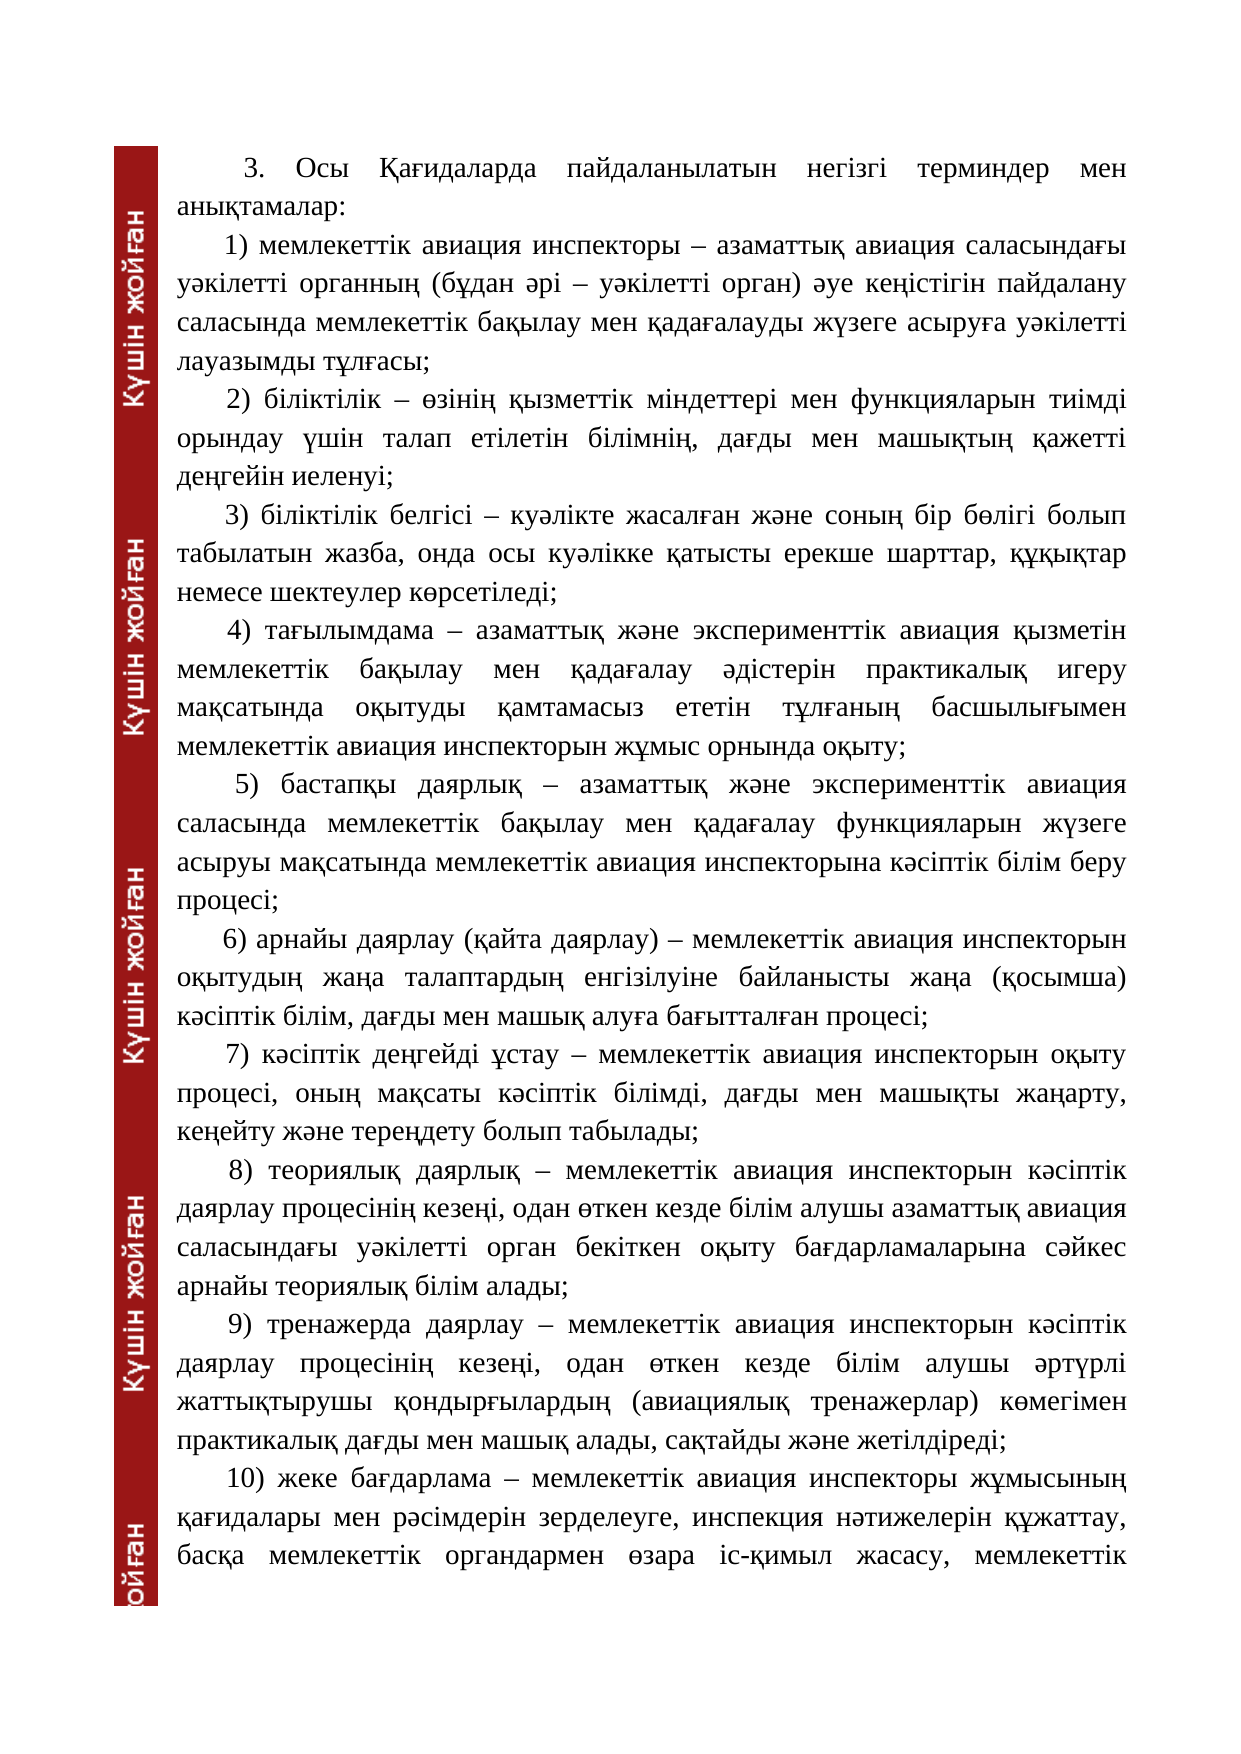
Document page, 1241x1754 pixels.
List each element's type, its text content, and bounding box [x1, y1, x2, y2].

picture [114, 1301, 158, 1306]
text 2) біліктілік – өзінің қызметтік міндеттері мен функцияларын тиімді орындау үшін талап етілетін білімнің, дағды мен машықтың қажетті деңгейін иеленуі; [112, 381, 1128, 492]
text 3) біліктілік белгісі – куәлікте жасалған және соның бір бөлігі болып табылатын жазба, онда осы куәлікке қатысты ерекше шарттар, құқықтар немесе шектеулер көрсетіледі; [112, 497, 1128, 607]
picture [114, 1147, 158, 1152]
text 1) мемлекеттік авиация инспекторы – азаматтық авиация саласындағы уәкілетті органның (бұдан әрі – уәкілетті орган) әуе кеңістігін пайдалану саласында мемлекеттік бақылау мен қадағалауды жүзеге асыруға уәкілетті лауазымды тұлғасы; [112, 227, 1128, 376]
text 4) тағылымдама – азаматтық және эксперименттік авиация қызметін мемлекеттік бақылау мен қадағалау әдістерін практикалық игеру мақсатында оқытуды қамтамасыз ететін тұлғаның басшылығымен мемлекеттік авиация инспекторын жұмыс орнында оқыту; [112, 612, 1128, 762]
picture [114, 1571, 158, 1606]
text 5) бастапқы даярлық – азаматтық және эксперименттік авиация саласында мемлекеттік бақылау мен қадағалау функцияларын жүзеге асыруы мақсатында мемлекеттік авиация инспекторына кәсіптік білім беру процесі; [112, 767, 1128, 916]
text 9) тренажерда даярлау – мемлекеттік авиация инспекторын кәсіптік даярлау процесінің кезеңі, одан өткен кезде білім алушы әртүрлі жаттықтырушы қондырғылардың (авиациялық тренажерлар) көмегімен практикалық дағды мен машық алады, сақтайды және жетілдіреді; [112, 1306, 1128, 1455]
picture [114, 222, 158, 227]
picture [114, 916, 158, 921]
picture [114, 1031, 158, 1036]
text 8) теориялық даярлық – мемлекеттік авиация инспекторын кәсіптік даярлау процесінің кезеңі, одан өткен кезде білім алушы азаматтық авиация саласындағы уәкілетті орган бекіткен оқыту бағдарламаларына сәйкес арнайы теориялық білім алады; [112, 1152, 1128, 1301]
picture [114, 376, 158, 381]
picture [114, 492, 158, 497]
text 3. Осы Қағидаларда пайдаланылатын негізгі терминдер мен анықтамалар: [112, 150, 1128, 222]
picture [114, 762, 158, 767]
text 6) арнайы даярлау (қайта даярлау) – мемлекеттік авиация инспекторын оқытудың жаңа талаптардың енгізілуіне байланысты жаңа (қосымша) кәсіптік білім, дағды мен машық алуға бағытталған процесі; [112, 921, 1128, 1031]
picture [114, 1455, 158, 1460]
picture [114, 607, 158, 612]
picture [114, 146, 158, 150]
text 7) кәсіптік деңгейді ұстау – мемлекеттік авиация инспекторын оқыту процесі, оның мақсаты кәсіптік білімді, дағды мен машықты жаңарту, кеңейту және тереңдету болып табылады; [112, 1036, 1128, 1147]
